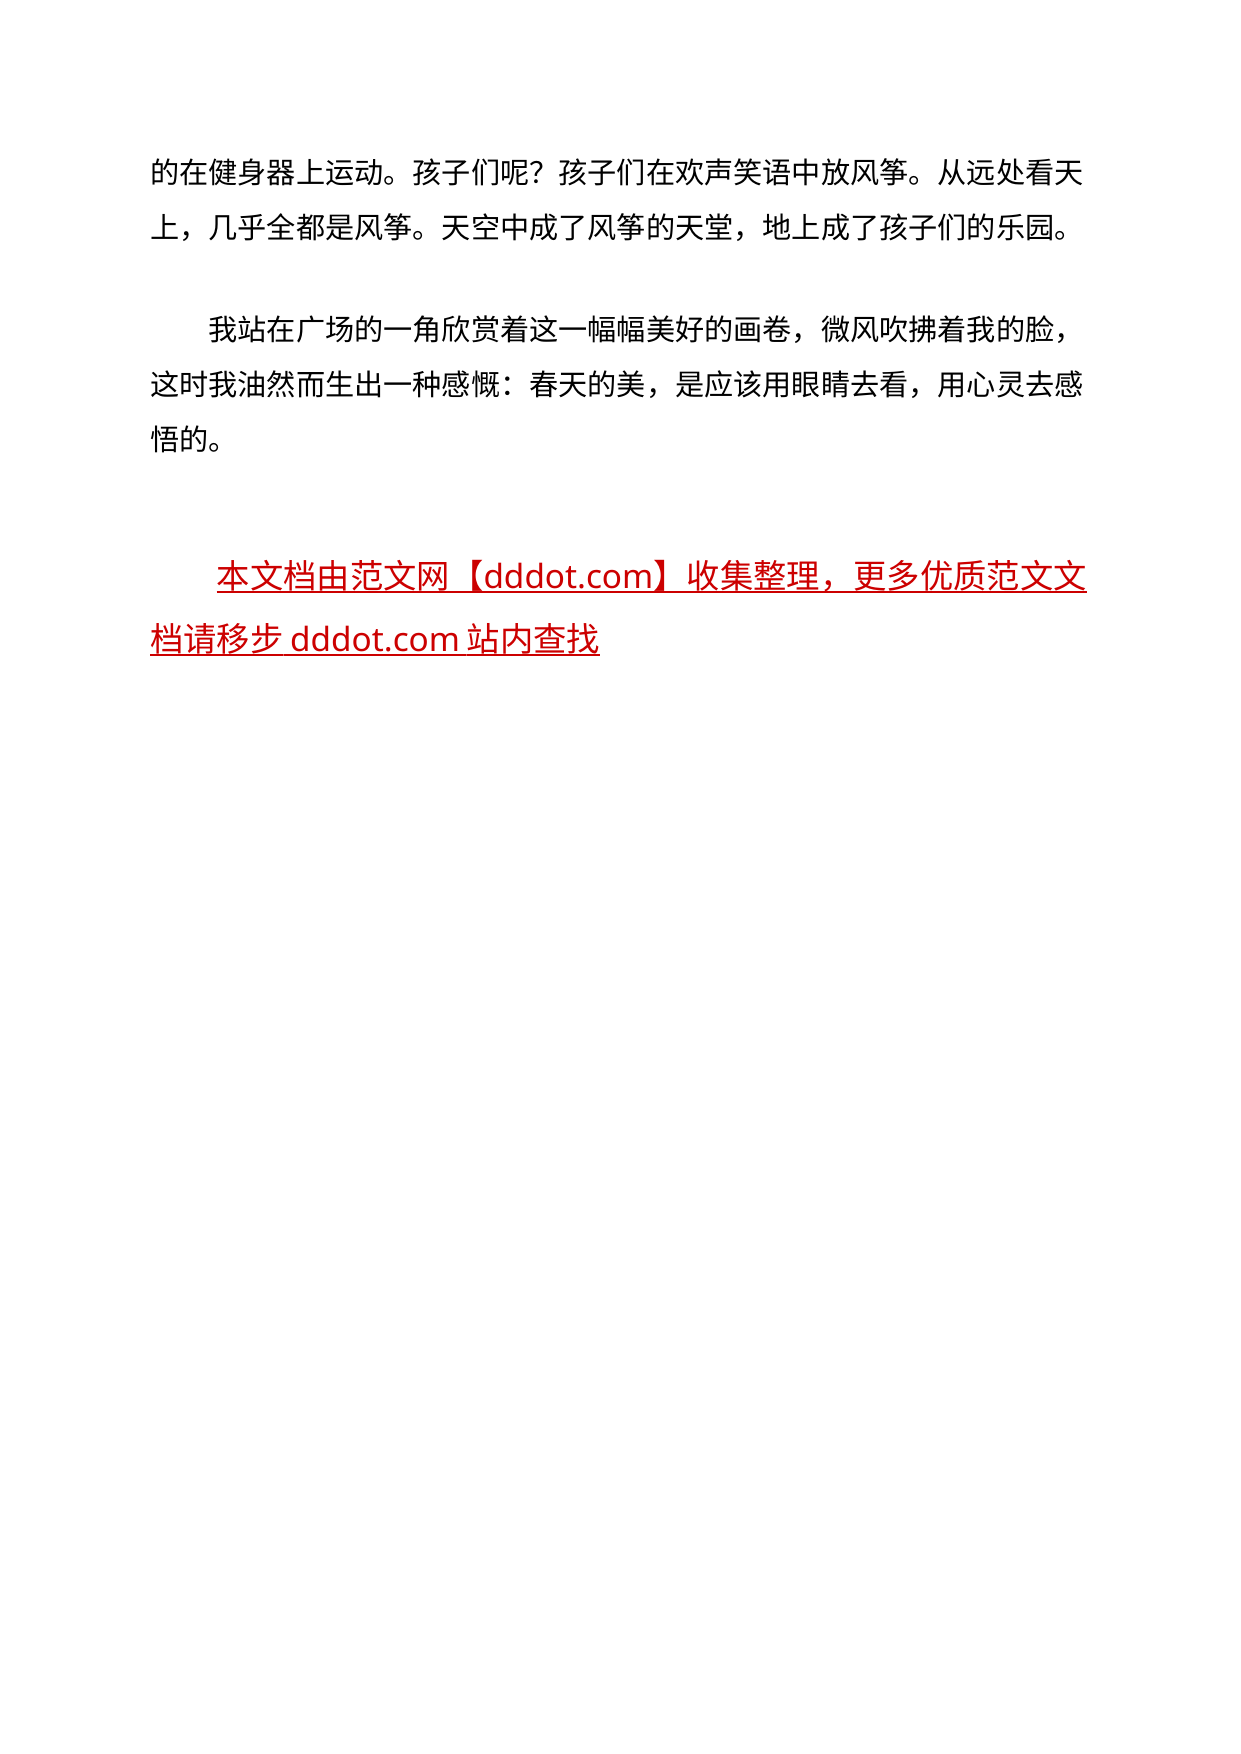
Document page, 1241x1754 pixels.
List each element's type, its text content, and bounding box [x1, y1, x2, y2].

text 本文档由范文网【dddot.com】收集整理，更多优质范文文档请移步dddot.com站内查找 [150, 549, 1090, 661]
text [150, 150, 1090, 247]
text 我站在广场的一角欣赏着这一幅幅美好的画卷，微风吹拂着我的脸，这时我油然而生出一种感慨：春天的美，是应该用眼睛去看，用心灵去感悟的。 [150, 307, 1090, 459]
